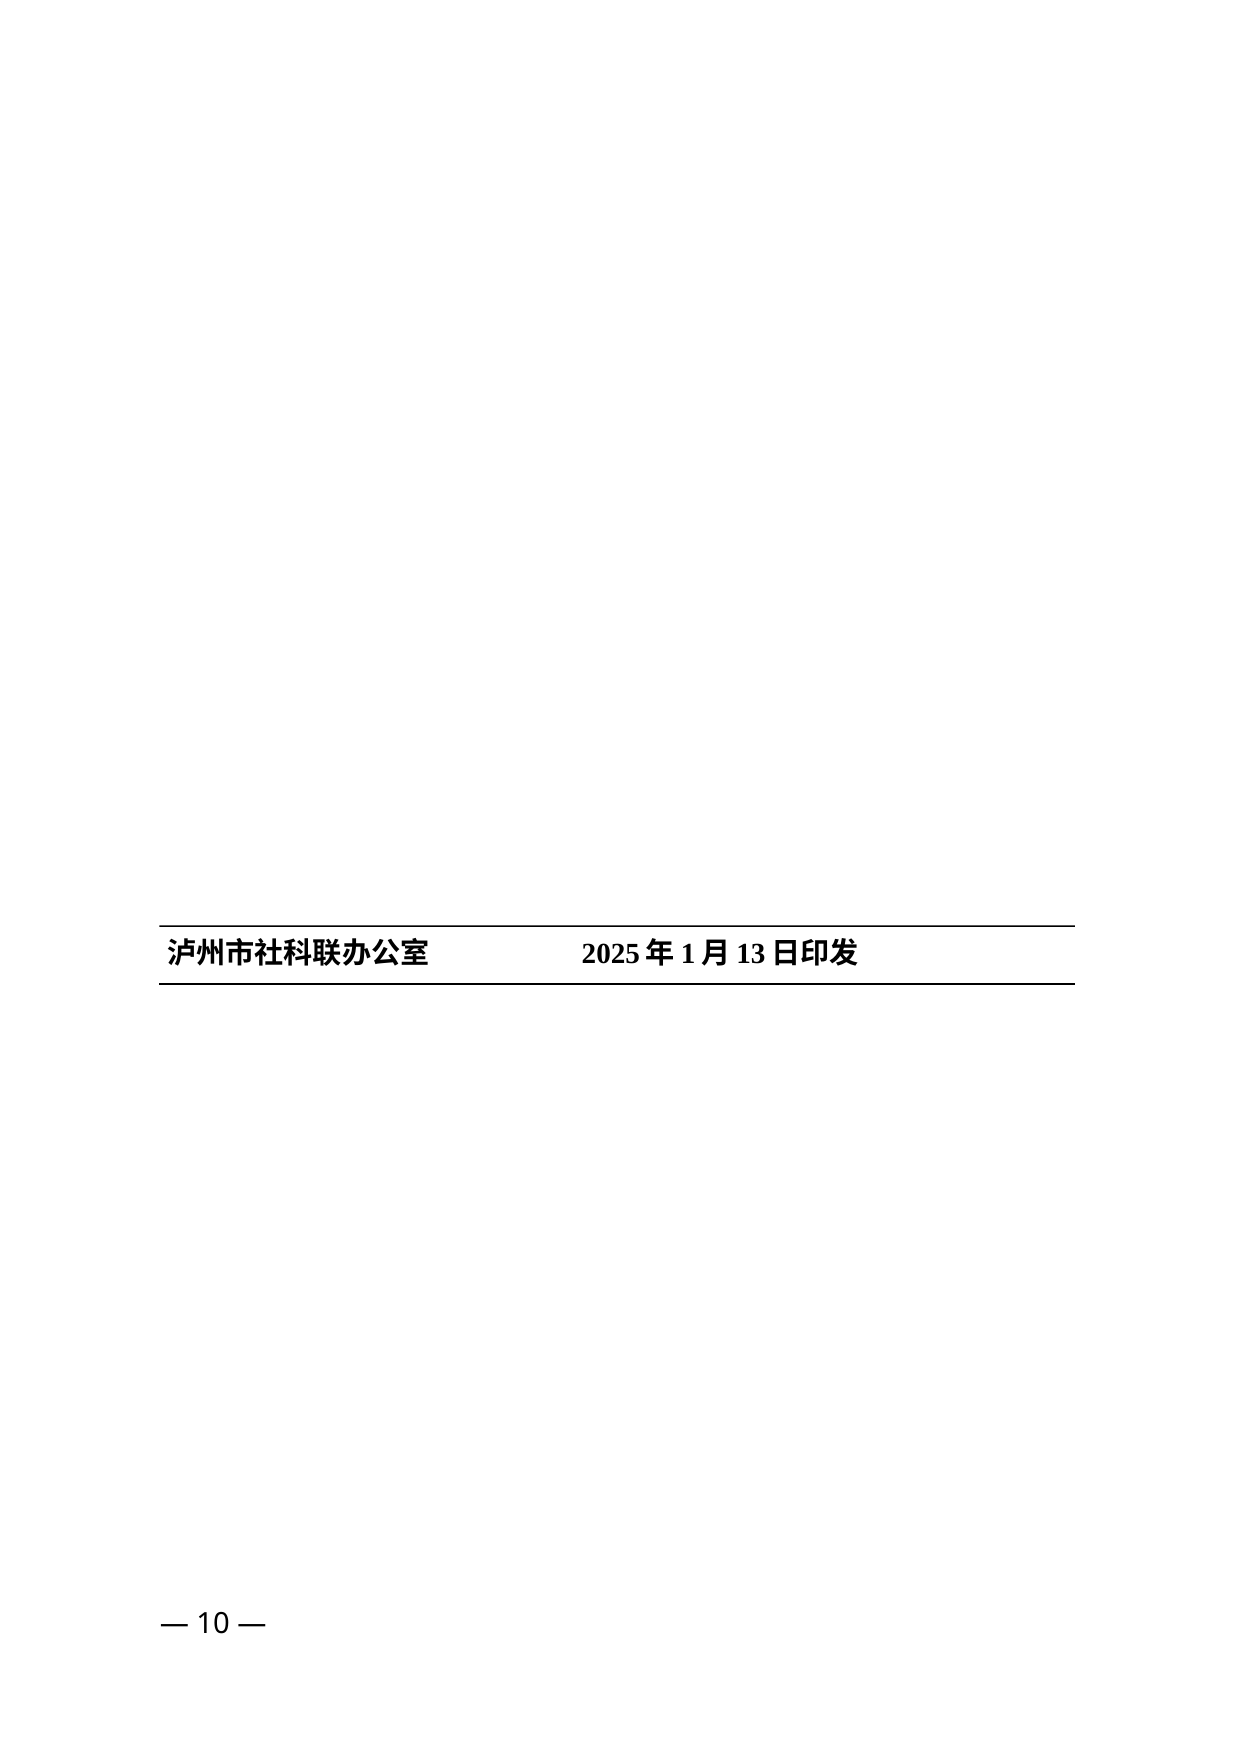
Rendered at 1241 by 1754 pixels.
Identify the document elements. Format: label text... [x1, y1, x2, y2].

text 泸州市社科联办公室 2025年1月13日印发 [159, 920, 1081, 982]
